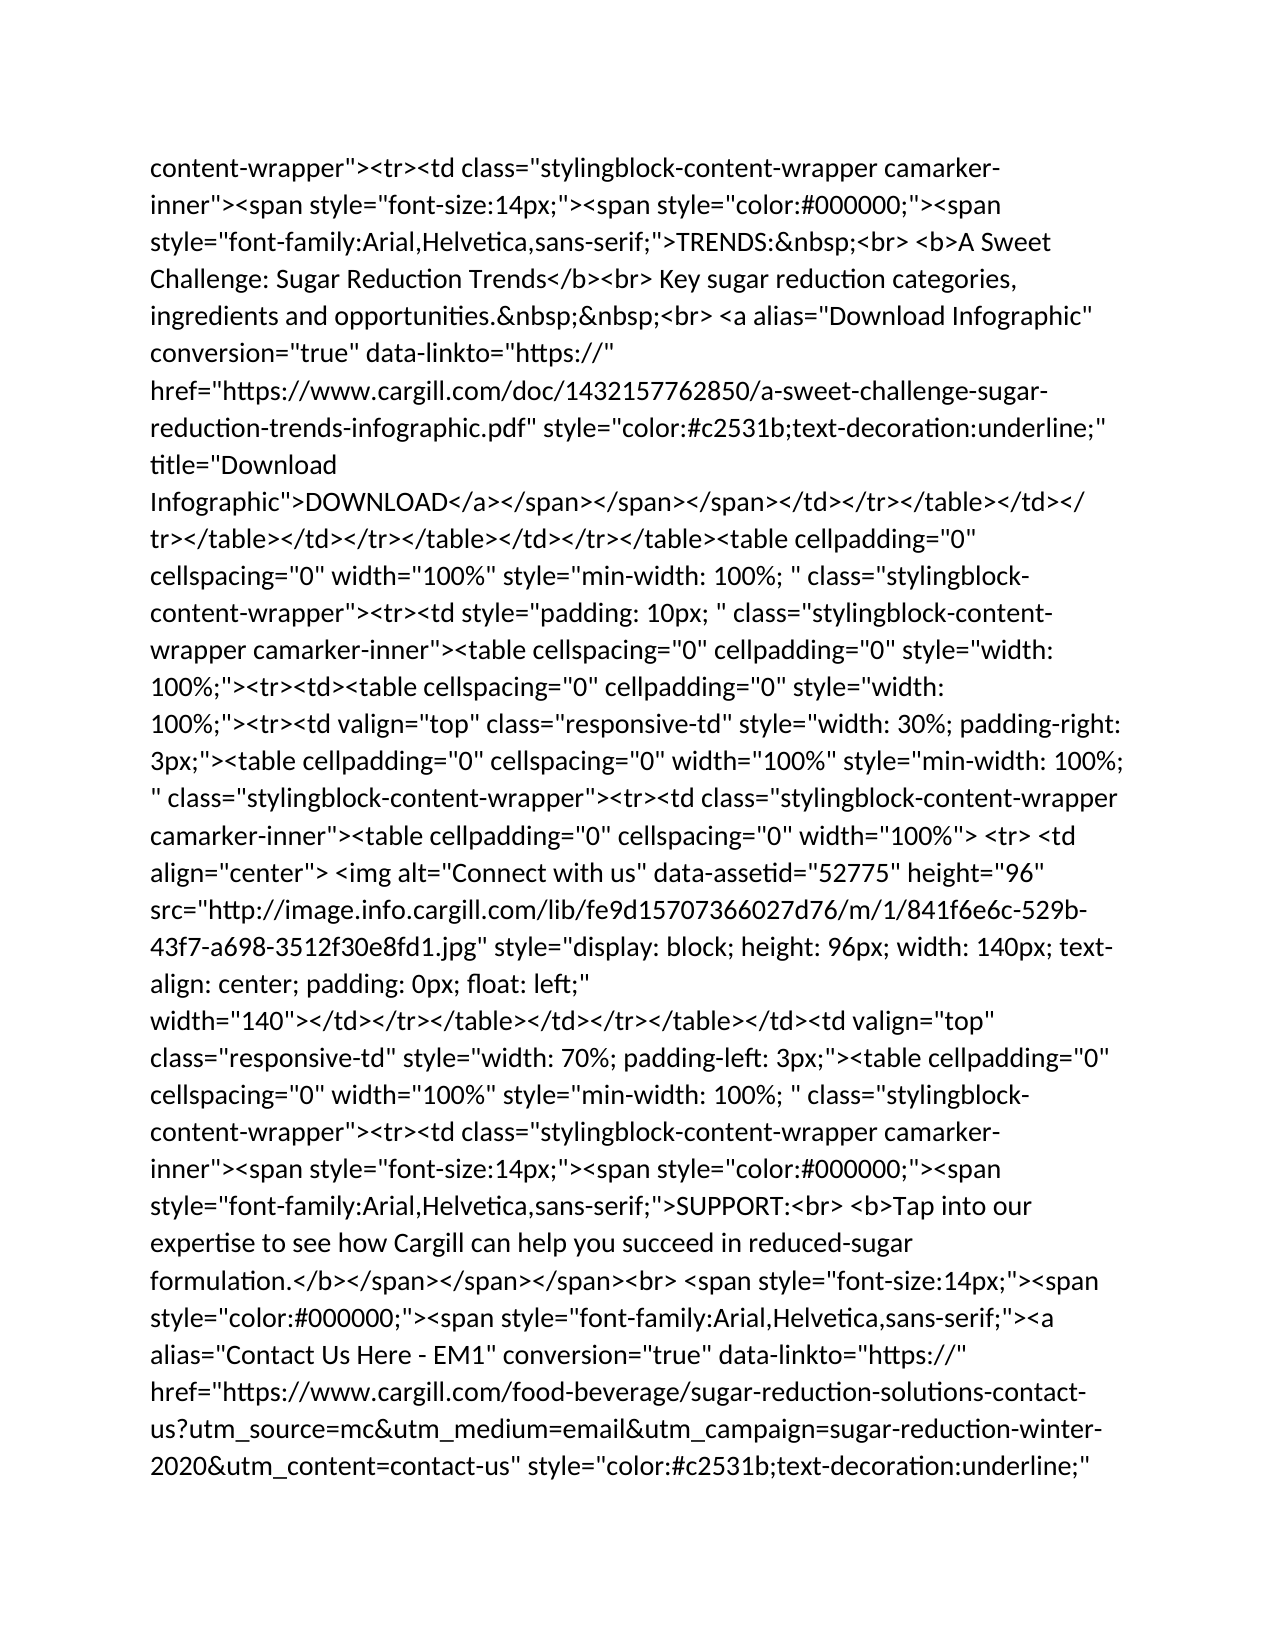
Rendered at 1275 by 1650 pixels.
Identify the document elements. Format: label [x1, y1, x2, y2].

text [150, 150, 1125, 1482]
